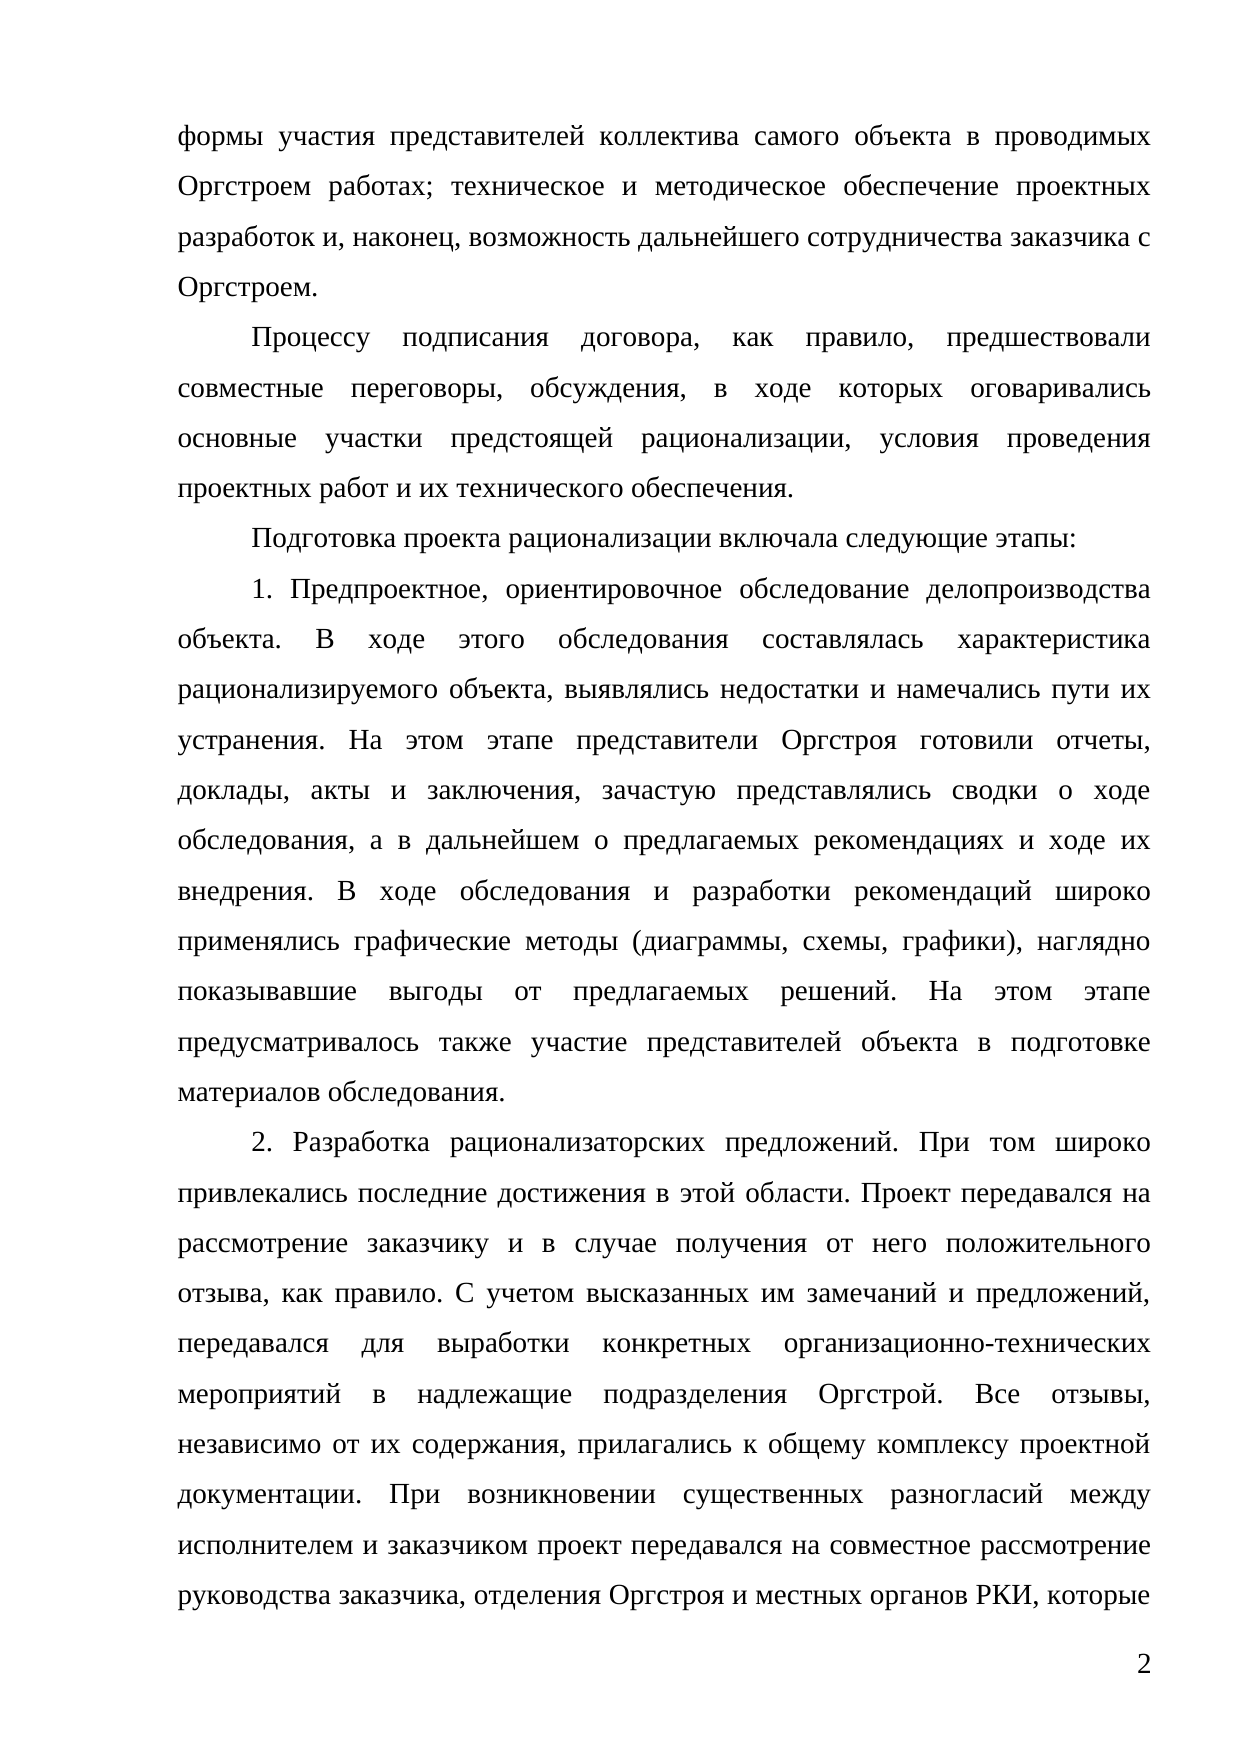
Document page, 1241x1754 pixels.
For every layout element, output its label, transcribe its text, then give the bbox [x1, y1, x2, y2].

text Подготовка проекта рационализации включала следующие этапы: [177, 521, 1152, 554]
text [177, 1124, 1152, 1611]
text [177, 118, 1152, 303]
text Процессу подписания договора, как правило, предшествовали совместные переговоры, обсуждения, в ходе которых оговаривались основные участки предстоящей рационализации, условия проведения проектных работ и их технического обеспечения. [177, 319, 1152, 504]
text 1. Предпроектное, ориентировочное обследование делопроизводства объекта. В ходе этого обследования составлялась характеристика рационализируемого объекта, выявлялись недостатки и намечались пути их устранения. На этом этапе представители Оргстроя готовили отчеты, доклады, акты и заключения, зачастую представлялись сводки о ходе обследования, а в дальнейшем о предлагаемых рекомендациях и ходе их внедрения. В ходе обследования и разработки рекомендаций широко применялись графические методы (диаграммы, схемы, графики), наглядно показывавшие выгоды от предлагаемых решений. На этом этапе предусматривалось также участие представителей объекта в подготовке материалов обследования. [177, 571, 1152, 1108]
